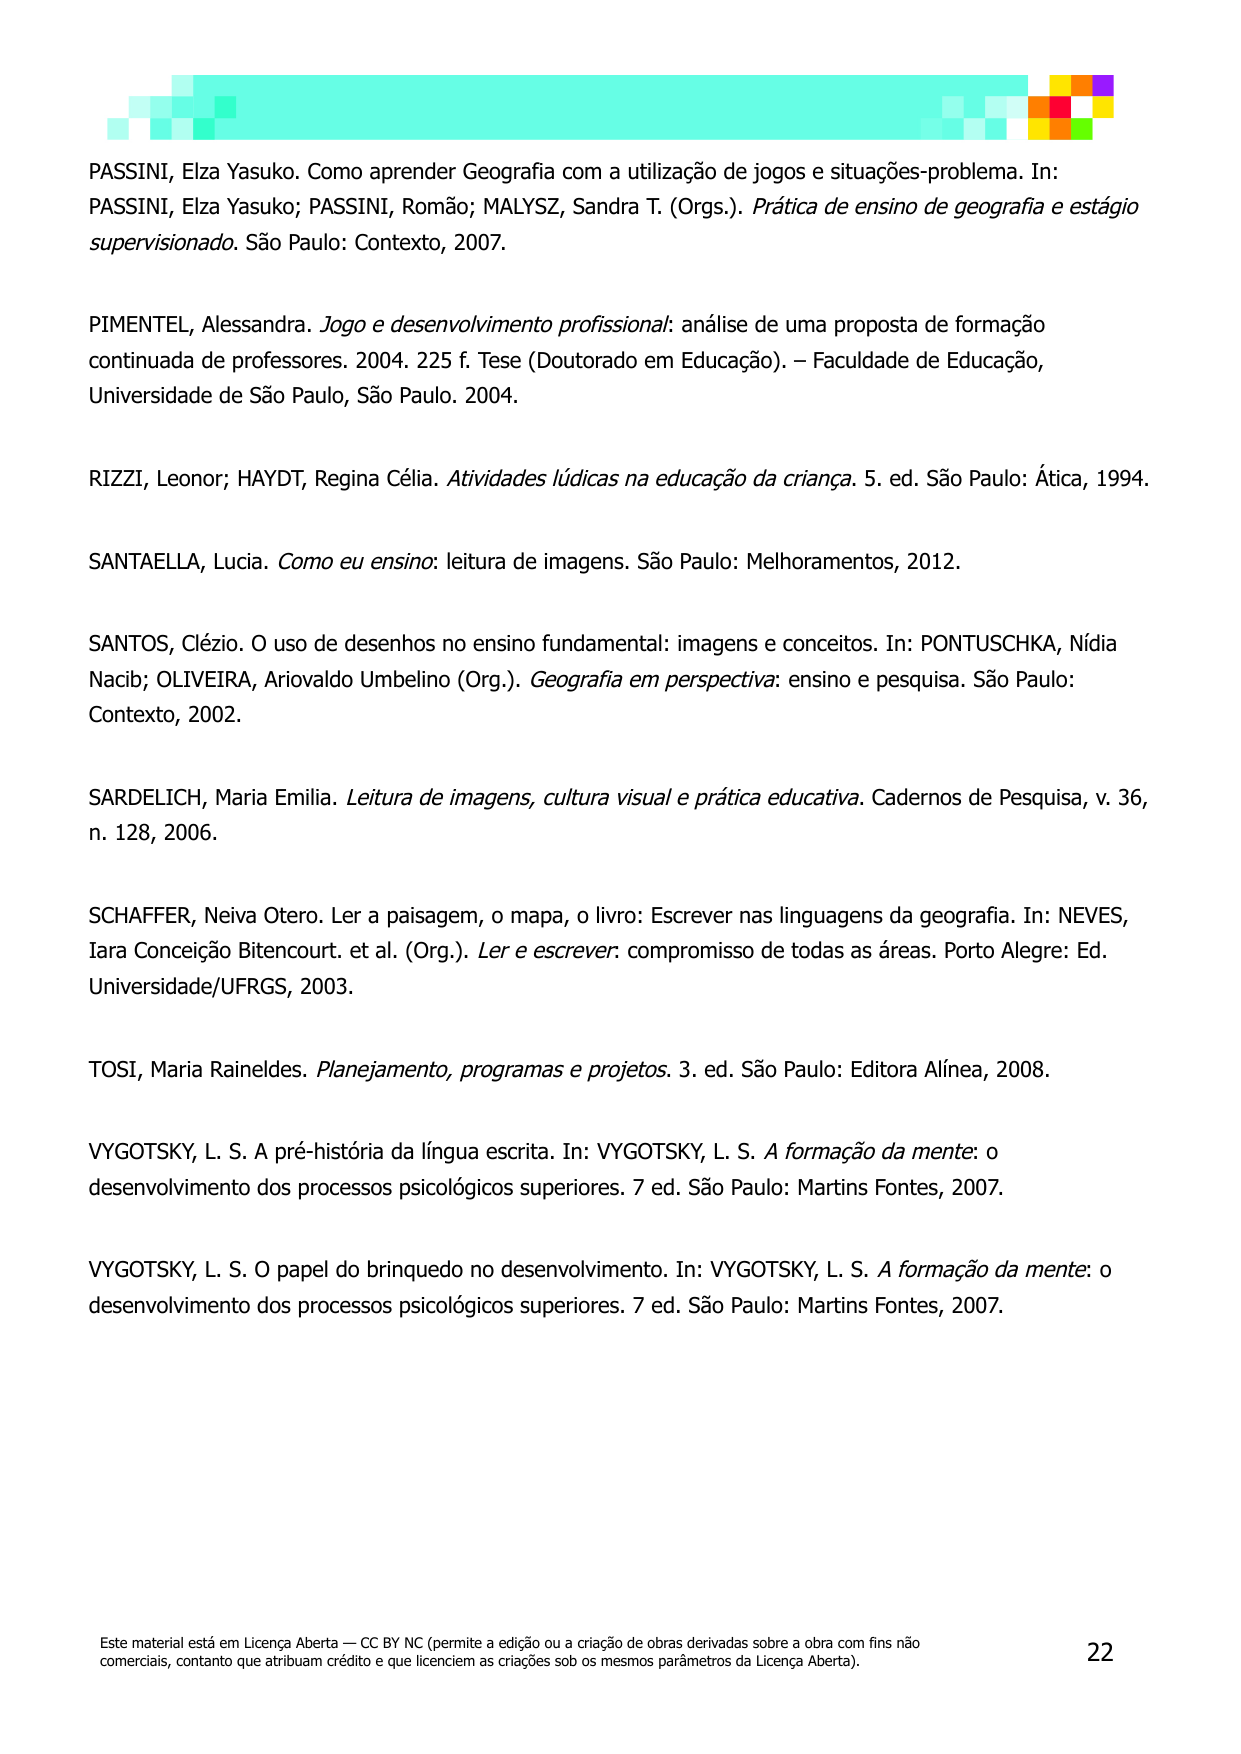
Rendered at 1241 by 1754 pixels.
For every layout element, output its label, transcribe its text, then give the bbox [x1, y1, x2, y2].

text TOSI, Maria Raineldes. Planejamento, programas e projetos. 3. ed. São Paulo: Editora Alínea, 2008. [89, 1049, 1152, 1084]
text SCHAFFER, Neiva Otero. Ler a paisagem, o mapa, o livro: Escrever nas linguagens da geografia. In: NEVES, Iara Conceição Bitencourt. et al. (Org.). Ler e escrever: compromisso de todas as áreas. Porto Alegre: Ed. Universidade/UFRGS, 2003. [89, 895, 1152, 1001]
text PIMENTEL, Alessandra. Jogo e desenvolvimento profissional: análise de uma proposta de formação continuada de professores. 2004. 225 f. Tese (Doutorado em Educação). – Faculdade de Educação, Universidade de São Paulo, São Paulo. 2004. [89, 304, 1152, 411]
text VYGOTSKY, L. S. A pré-história da língua escrita. In: VYGOTSKY, L. S. A formação da mente: o desenvolvimento dos processos psicológicos superiores. 7 ed. São Paulo: Martins Fontes, 2007. [89, 1131, 1152, 1202]
picture [88, 75, 1114, 151]
text SANTOS, Clézio. O uso de desenhos no ensino fundamental: imagens e conceitos. In: PONTUSCHKA, Nídia Nacib; OLIVEIRA, Ariovaldo Umbelino (Org.). Geografia em perspectiva: ensino e pesquisa. São Paulo: Contexto, 2002. [89, 623, 1152, 730]
text VYGOTSKY, L. S. O papel do brinquedo no desenvolvimento. In: VYGOTSKY, L. S. A formação da mente: o desenvolvimento dos processos psicológicos superiores. 7 ed. São Paulo: Martins Fontes, 2007. [89, 1249, 1152, 1320]
text SANTAELLA, Lucia. Como eu ensino: leitura de imagens. São Paulo: Melhoramentos, 2012. [89, 541, 1152, 576]
text PASSINI, Elza Yasuko. Como aprender Geografia com a utilização de jogos e situações-problema. In: PASSINI, Elza Yasuko; PASSINI, Romão; MALYSZ, Sandra T. (Orgs.). Prática de ensino de geografia e estágio supervisionado. São Paulo: Contexto, 2007. [89, 151, 1152, 257]
text SARDELICH, Maria Emilia. Leitura de imagens, cultura visual e prática educativa. Cadernos de Pesquisa, v. 36, n. 128, 2006. [89, 777, 1152, 848]
text RIZZI, Leonor; HAYDT, Regina Célia. Atividades lúdicas na educação da criança. 5. ed. São Paulo: Ática, 1994. [89, 458, 1152, 493]
